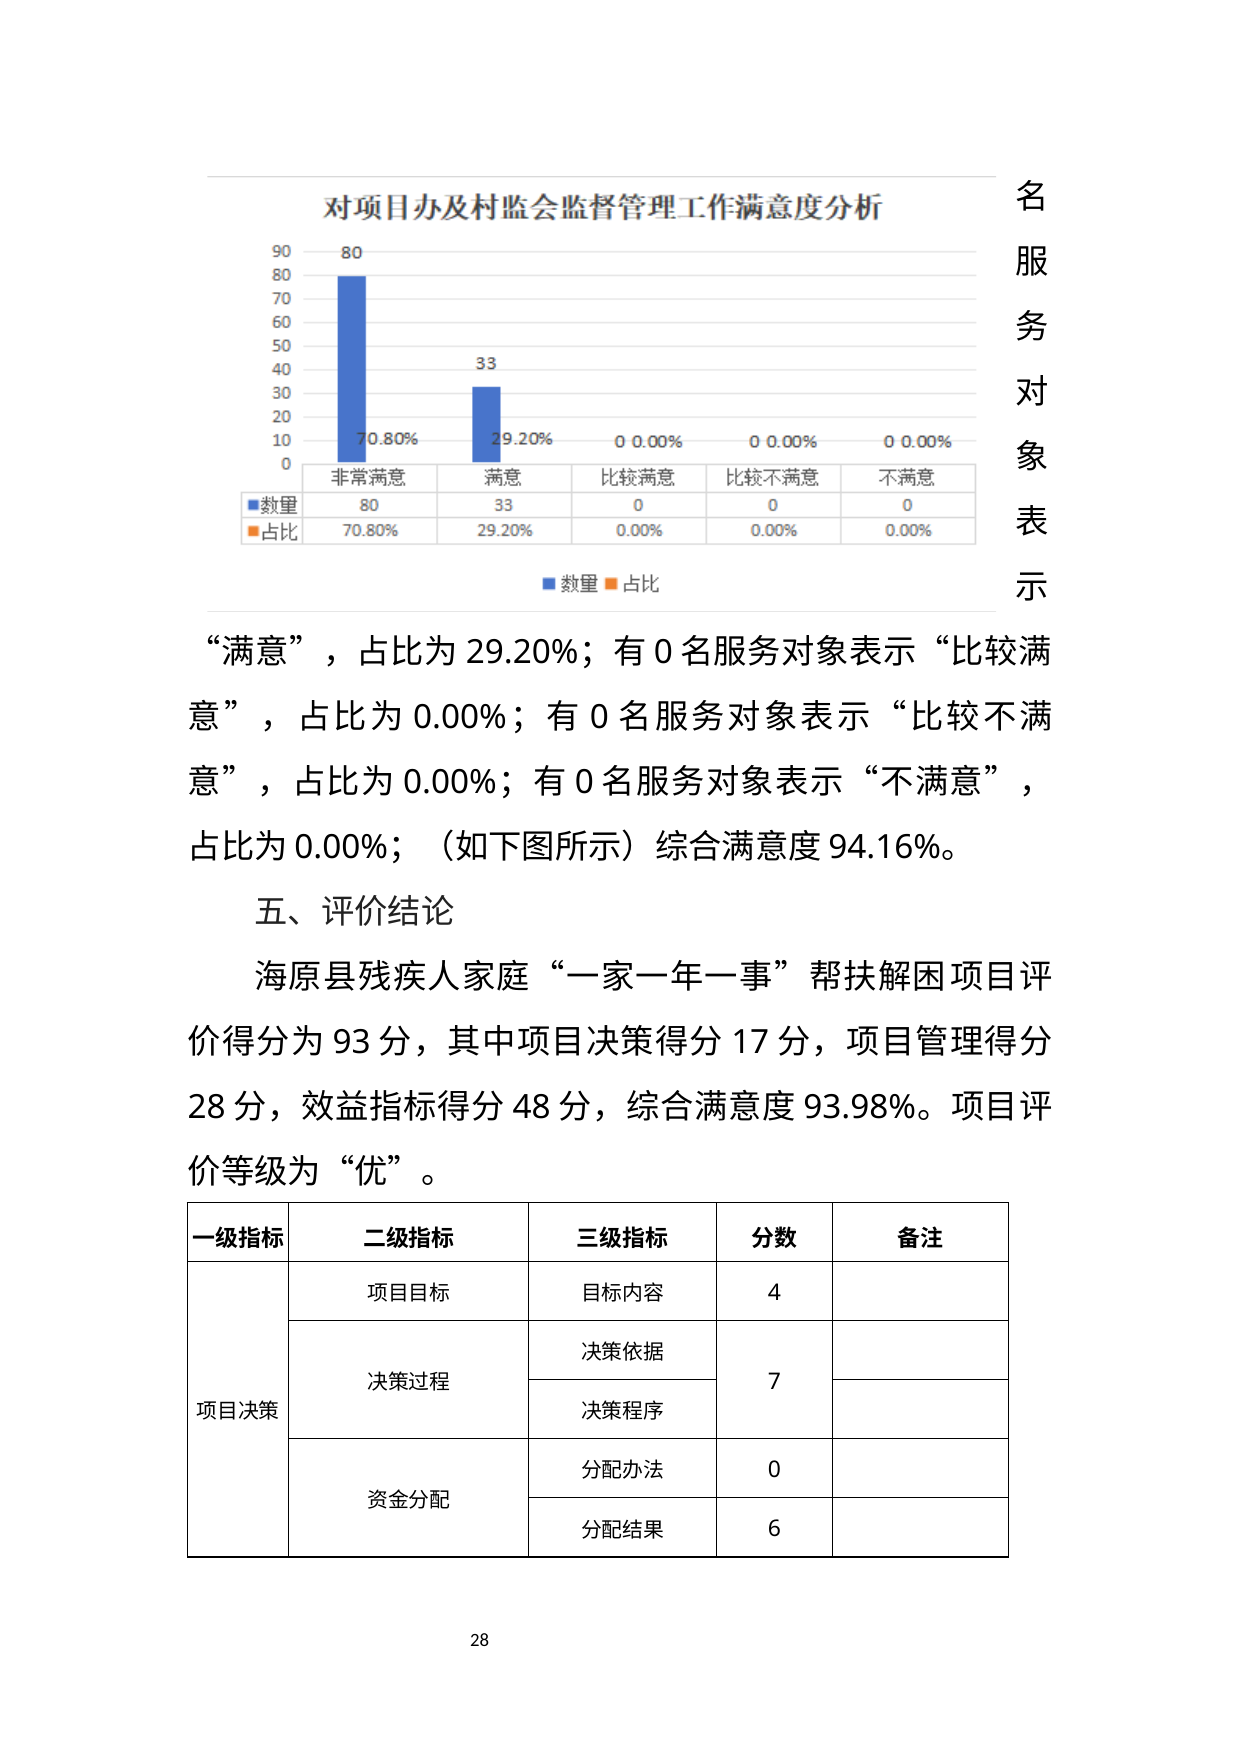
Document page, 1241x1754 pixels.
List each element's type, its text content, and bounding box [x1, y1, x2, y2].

table_cell 4 [717, 1262, 832, 1320]
table_header 三级指标 [529, 1203, 716, 1261]
table_cell [833, 1439, 1008, 1497]
table_cell 项目决策 [188, 1262, 288, 1556]
table_cell [833, 1380, 1008, 1438]
table_cell 6 [717, 1498, 832, 1556]
table_cell 决策程序 [529, 1380, 716, 1438]
table_cell 0 [717, 1439, 832, 1497]
table_cell 资金分配 [289, 1439, 528, 1556]
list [187, 162, 1053, 877]
table_header 备注 [833, 1203, 1008, 1261]
picture [205, 176, 997, 610]
table_cell 决策过程 [289, 1321, 528, 1438]
table_cell [833, 1321, 1008, 1379]
table_cell 7 [717, 1321, 832, 1438]
table_header 分数（分） [717, 1203, 832, 1261]
table_cell [833, 1262, 1008, 1320]
table_header 一级指标 [188, 1203, 288, 1261]
table_cell 目标内容 [529, 1262, 716, 1320]
table_cell 决策依据 [529, 1321, 716, 1379]
table_header 二级指标 [289, 1203, 528, 1261]
table_cell 项目目标 [289, 1262, 528, 1320]
table_cell [833, 1498, 1008, 1556]
table_cell 分配办法 [529, 1439, 716, 1497]
table_cell 分配结果 [529, 1498, 716, 1556]
subtitle 海原县残疾人家庭“一家一年一事”帮扶解困项目评价得分为93分，其中项目决策得分17分，项目管理得分28分，效益指标得分48分，综合满意度93.98%。项目评价等级为“优”。 [187, 942, 1053, 1202]
list 评价结论 [187, 877, 1053, 942]
